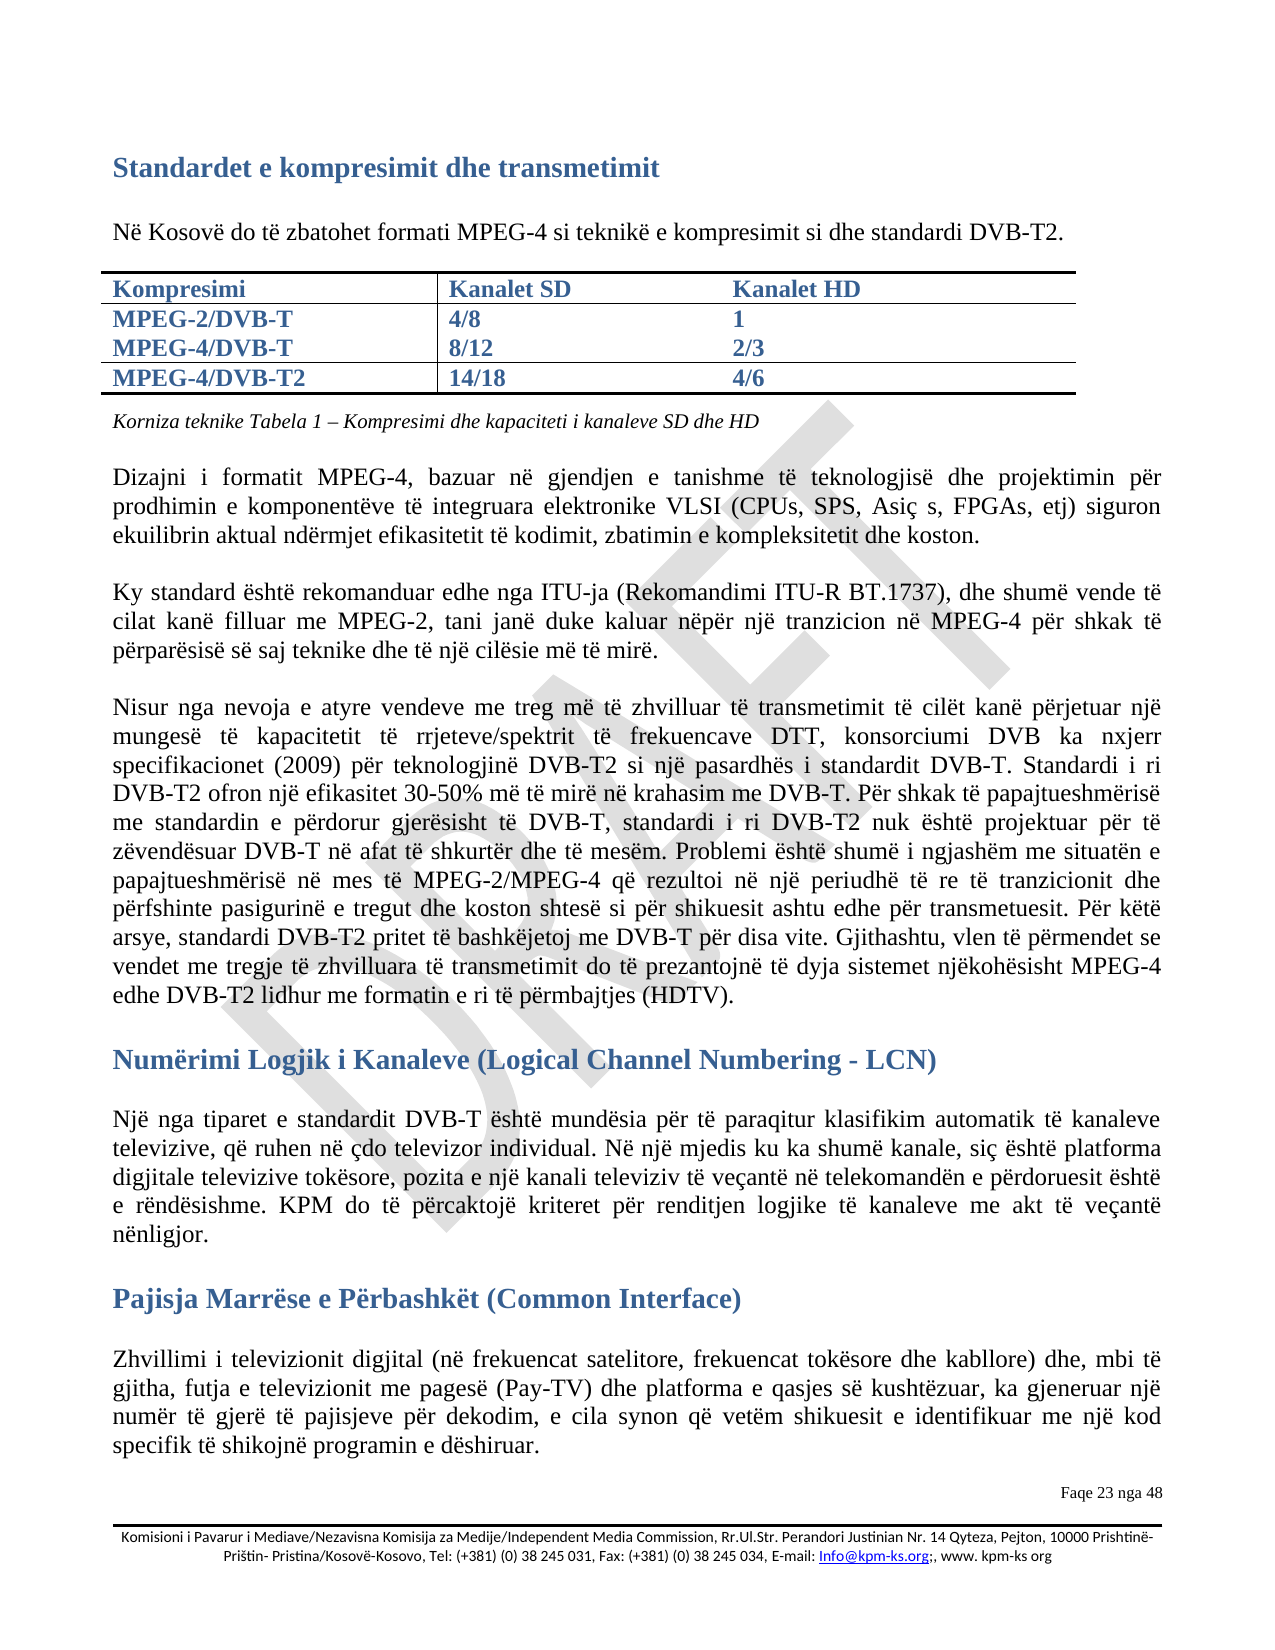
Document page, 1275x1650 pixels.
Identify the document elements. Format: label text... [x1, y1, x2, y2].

table_cell 4/6 [721, 363, 1076, 392]
table_cell 1 [721, 304, 1076, 333]
text Pajisja Marrëse e Përbashkët (Common Interface) [112, 1282, 1162, 1315]
text Një nga tiparet e standardit DVB-T është mundësia për të paraqitur klasifikim automatik të kanaleve televizive, që ruhen në çdo televizor individual. Në një mjedis ku ka shumë kanale, siç është platforma digjitale televizive tokësore, pozita e një kanali televiziv të veçantë në telekomandën e përdoruesit është e rëndësishme. KPM do të përcaktojë kriteret për renditjen logjike të kanaleve me akt të veçantë nënligjor. [112, 1104, 1162, 1248]
table_cell MPEG-2/DVB-T [101, 304, 437, 333]
text Numërimi Logjik i Kanaleve (Logical Channel Numbering - LCN) [112, 1042, 1162, 1076]
table_header Kanalet HD [721, 274, 1076, 303]
table_cell 2/3 [721, 333, 1076, 362]
table_cell MPEG-4/DVB-T [101, 333, 437, 362]
text Nisur nga nevoja e atyre vendeve me treg më të zhvilluar të transmetimit të cilët kanë përjetuar një mungesë të kapacitetit të rrjeteve/spektrit të frekuencave DTT, konsorciumi DVB ka nxjerr specifikacionet (2009) për teknologjinë DVB-T2 si një pasardhës i standardit DVB-T. Standardi i ri DVB-T2 ofron një efikasitet 30-50% më të mirë në krahasim me DVB-T. Për shkak të papajtueshmërisë me standardin e përdorur gjerësisht të DVB-T, standardi i ri DVB-T2 nuk është projektuar për të zëvendësuar DVB-T në afat të shkurtër dhe të mesëm. Problemi është shumë i ngjashëm me situatën e papajtueshmërisë në mes të MPEG-2/MPEG-4 që rezultoi në një periudhë të re të tranzicionit dhe përfshinte pasigurinë e tregut dhe koston shtesë si për shikuesit ashtu edhe për transmetuesit. Për këtë arsye, standardi DVB-T2 pritet të bashkëjetoj me DVB-T për disa vite. Gjithashtu, vlen të përmendet se vendet me tregje të zhvilluara të transmetimit do të prezantojnë të dyja sistemet njëkohësisht MPEG-4 edhe DVB-T2 lidhur me formatin e ri të përmbajtjes (HDTV). [112, 692, 1162, 1008]
text Ky standard është rekomanduar edhe nga ITU-ja (Rekomandimi ITU-R BT.1737), dhe shumë vende të cilat kanë filluar me MPEG-2, tani janë duke kaluar nëpër një tranzicion në MPEG-4 për shkak të përparësisë së saj teknike dhe të një cilësie më të mirë. [112, 577, 1162, 663]
table_cell 14/18 [438, 363, 721, 392]
text Korniza teknike Tabela 1 – Kompresimi dhe kapaciteti i kanaleve SD dhe HD [112, 409, 1162, 433]
text Standardet e kompresimit dhe transmetimit [112, 150, 1162, 183]
table_header Kanalet SD [438, 274, 721, 303]
table_header Kompresimi [101, 274, 437, 303]
text Zhvillimi i televizionit digjital (në frekuencat satelitore, frekuencat tokësore dhe kabllore) dhe, mbi të gjitha, futja e televizionit me pagesë (Pay-TV) dhe platforma e qasjes së kushtëzuar, ka gjeneruar një numër të gjerë të pajisjeve për dekodim, e cila synon që vetëm shikuesit e identifikuar me një kod specifik të shikojnë programin e dëshiruar. [112, 1344, 1162, 1459]
text Në Kosovë do të zbatohet formati MPEG-4 si teknikë e kompresimit si dhe standardi DVB-T2. [112, 217, 1162, 246]
text Dizajni i formatit MPEG-4, bazuar në gjendjen e tanishme të teknologjisë dhe projektimin për prodhimin e komponentëve të integruara elektronike VLSI (CPUs, SPS, Asiç s, FPGAs, etj) siguron ekuilibrin aktual ndërmjet efikasitetit të kodimit, zbatimin e kompleksitetit dhe koston. [112, 462, 1162, 548]
table_cell 8/12 [438, 333, 721, 362]
table_cell 4/8 [438, 304, 721, 333]
table_cell MPEG-4/DVB-T2 [101, 363, 437, 392]
